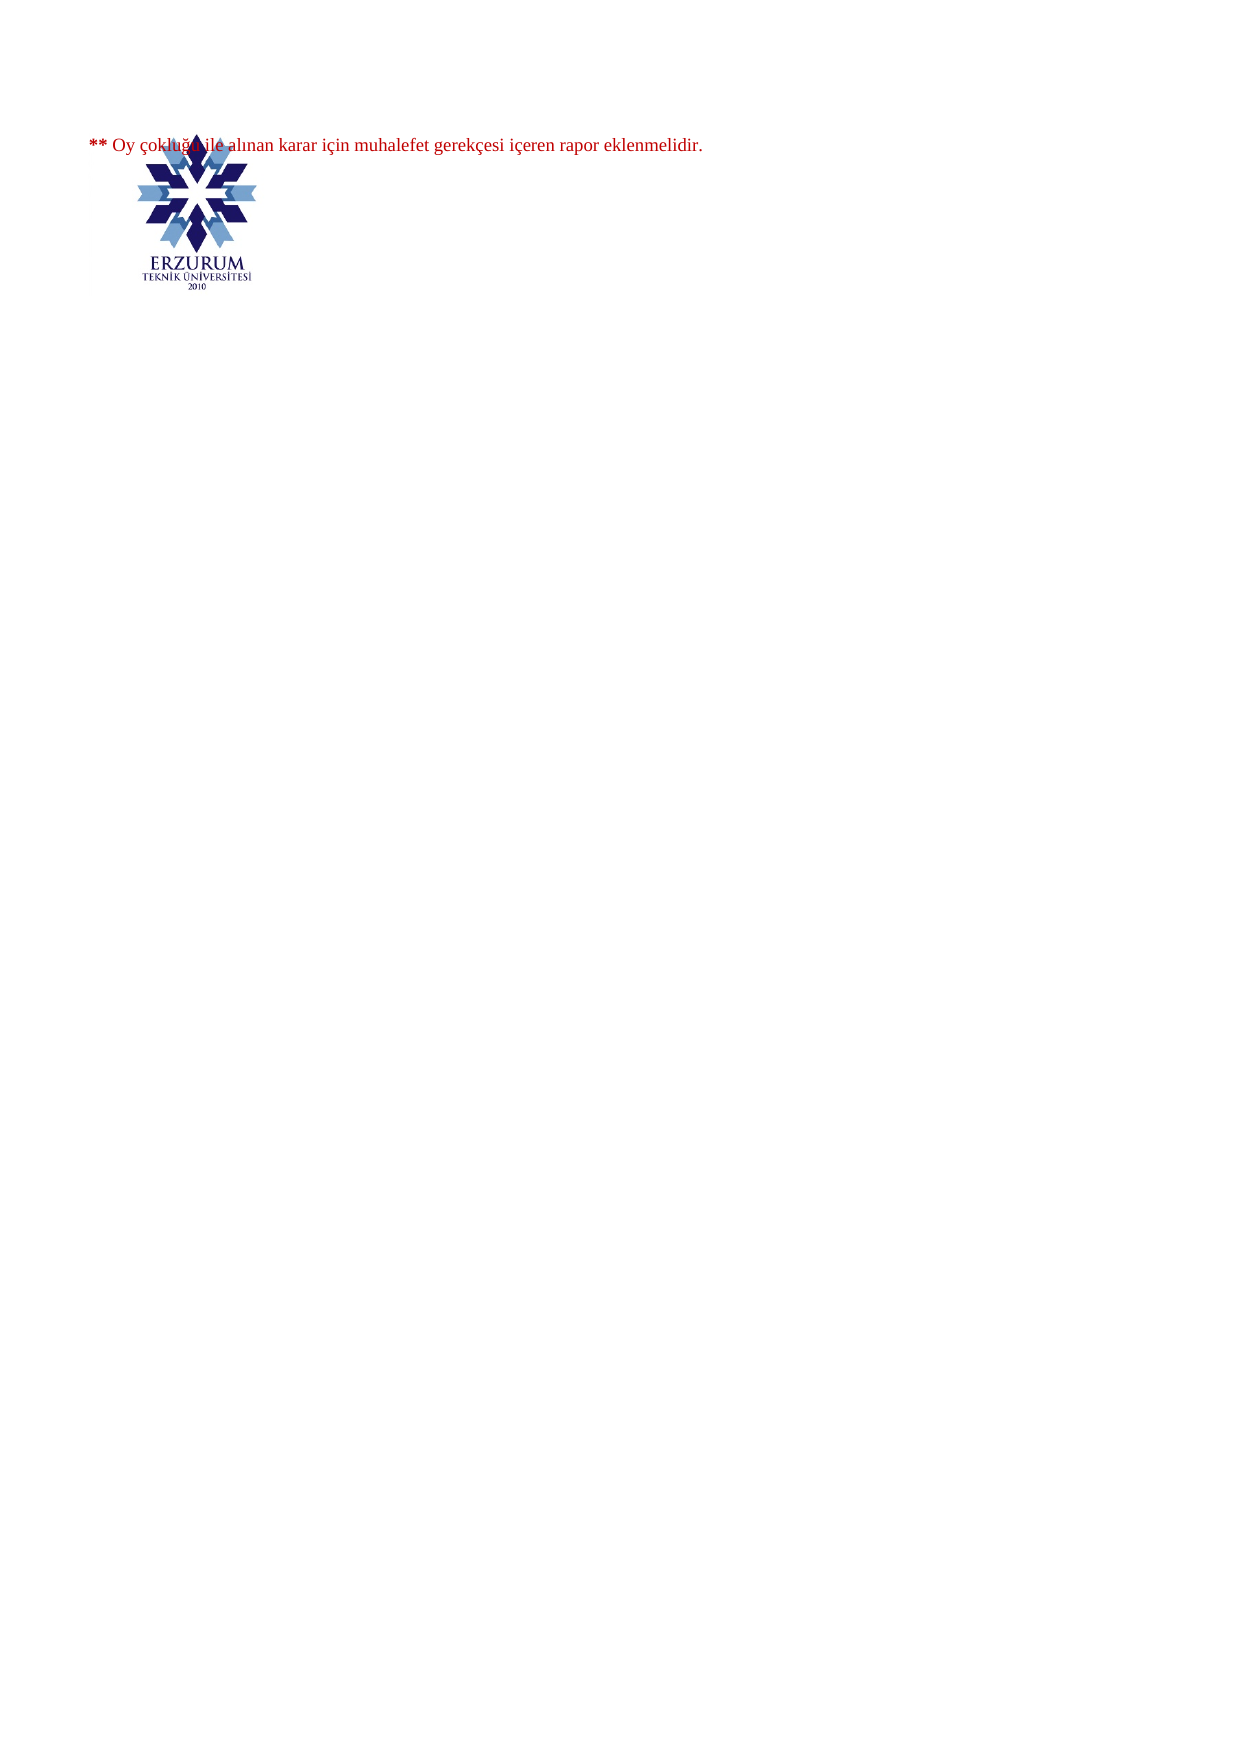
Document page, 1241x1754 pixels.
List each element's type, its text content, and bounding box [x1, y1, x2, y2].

picture [88, 131, 302, 296]
text ** Oy çokluğu ile alınan karar için muhalefet gerekçesi içeren rapor eklenmelidir. [89, 134, 1152, 156]
